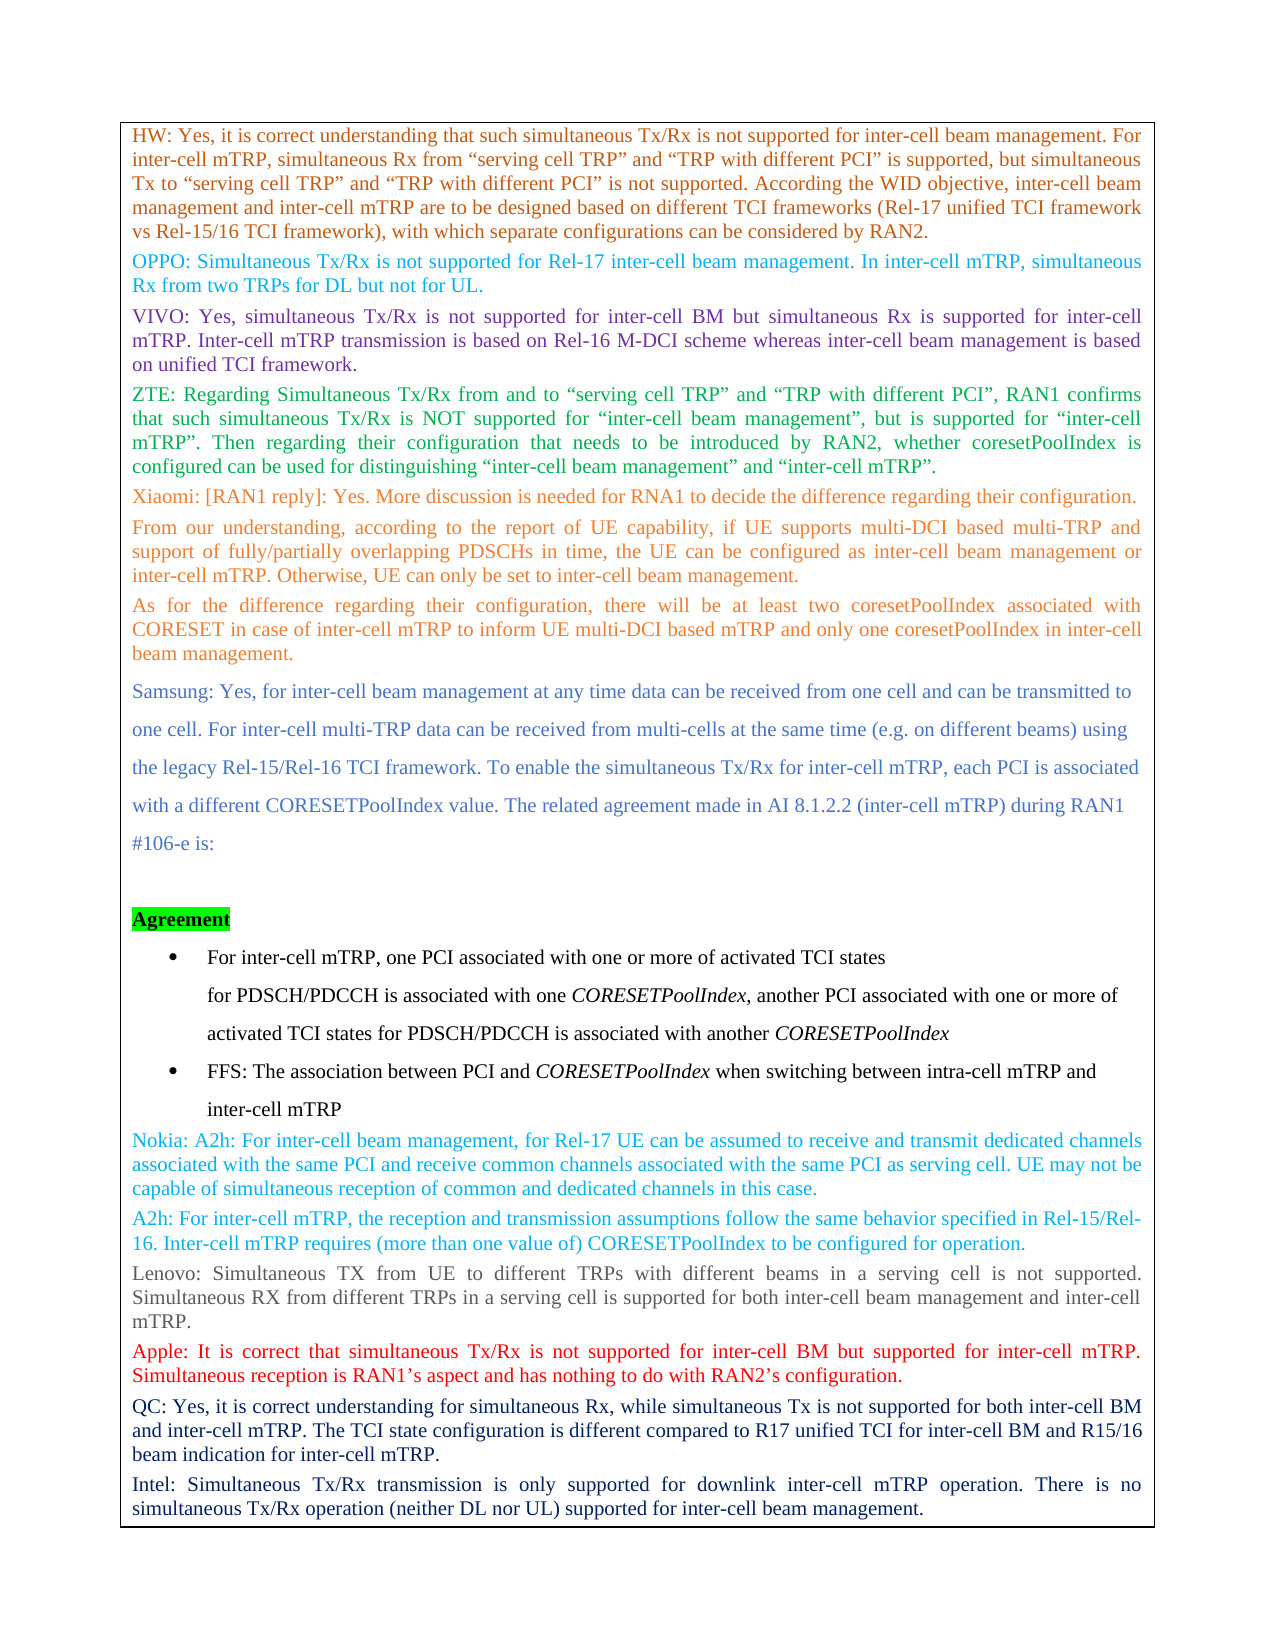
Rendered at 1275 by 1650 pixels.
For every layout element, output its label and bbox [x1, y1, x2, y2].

table_header [121, 123, 1154, 1526]
